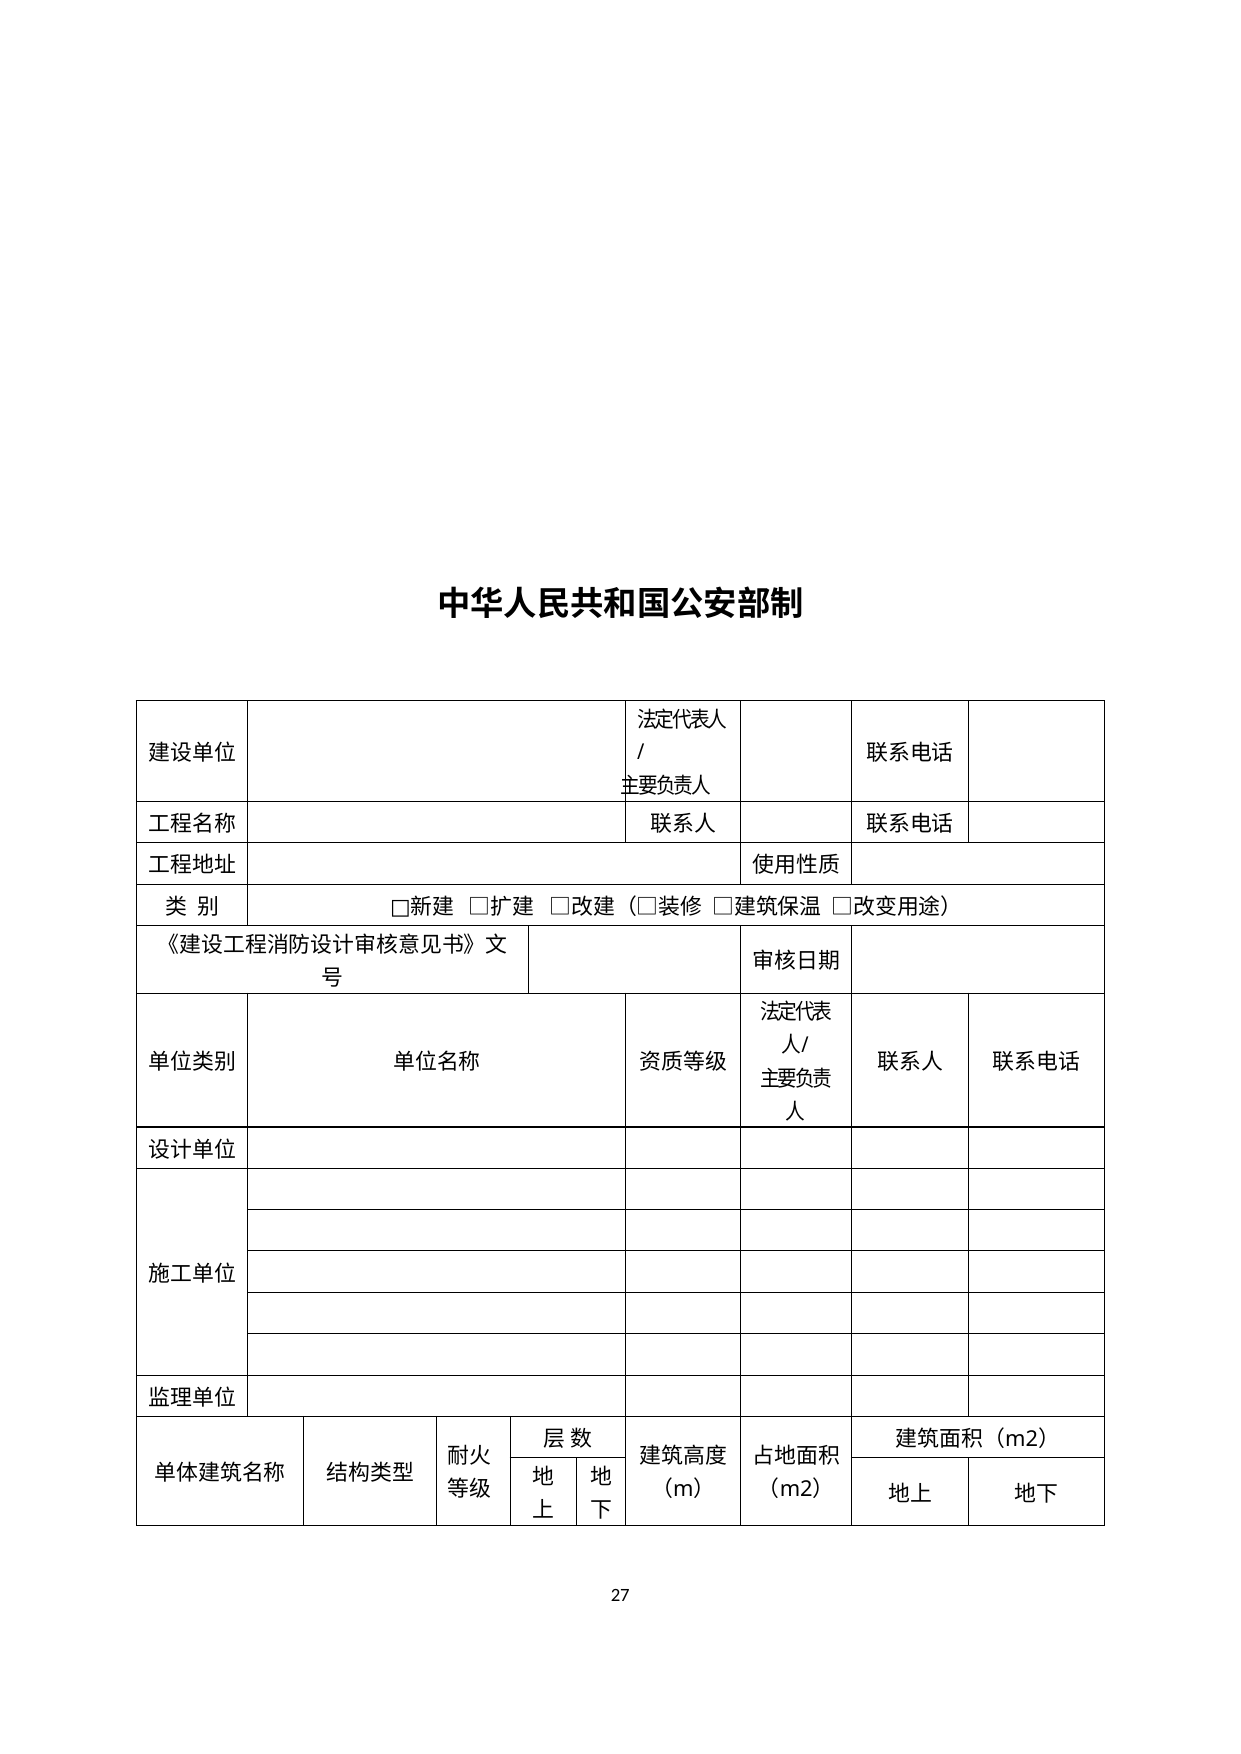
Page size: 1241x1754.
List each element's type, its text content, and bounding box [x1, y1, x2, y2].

table_cell 占地面积 （m2） [741, 1417, 851, 1525]
table_cell 设计单位 [137, 1128, 247, 1168]
table_cell 审核日期 [741, 926, 851, 992]
table_cell [969, 1169, 1104, 1209]
table_cell [741, 1251, 851, 1292]
table_cell [852, 1293, 968, 1333]
table_header 联系电话 [852, 701, 968, 801]
table_header [741, 701, 851, 801]
table_cell 使用性质 [741, 843, 851, 883]
table_cell [741, 802, 851, 842]
table_cell 层 数 [511, 1417, 625, 1457]
table_cell 地上 [852, 1458, 968, 1525]
table_cell [969, 1210, 1104, 1250]
table_header [969, 701, 1104, 801]
table_cell 联系电话 [969, 994, 1104, 1126]
table_header 法定代表人/ 主要负责人 [626, 701, 740, 801]
table_cell [852, 843, 1104, 883]
table_cell 类 别 [137, 885, 247, 925]
table_cell [852, 926, 1104, 992]
table_cell [248, 802, 625, 842]
table_cell 建筑面积（m2） [852, 1417, 1104, 1457]
table_cell 地下 [577, 1458, 625, 1525]
table_cell 单位名称 [248, 994, 625, 1126]
table_cell [741, 1169, 851, 1209]
table_cell [969, 1251, 1104, 1292]
table_cell 建筑高度 （m） [626, 1417, 740, 1525]
table_cell [741, 1210, 851, 1250]
table_cell 耐火 等级 [437, 1417, 510, 1525]
table_cell [248, 1128, 625, 1168]
table_cell 单位类别 [137, 994, 247, 1126]
table_cell [248, 1376, 625, 1416]
table_cell 资质等级 [626, 994, 740, 1126]
table_cell [248, 843, 740, 883]
table_cell 联系人 [626, 802, 740, 842]
table_cell [626, 1293, 740, 1333]
table_cell 联系电话 [852, 802, 968, 842]
table_cell [852, 1251, 968, 1292]
table_cell [741, 1334, 851, 1374]
table_cell [852, 1169, 968, 1209]
table_cell 《建设工程消防设计审核意见书》文号 [137, 926, 528, 992]
table_cell [529, 926, 740, 992]
table_cell 单体建筑名称 [137, 1417, 303, 1525]
table_cell [248, 1334, 625, 1374]
table_cell [852, 1376, 968, 1416]
table_cell [626, 1251, 740, 1292]
text 中华人民共和国公安部制 [159, 567, 1081, 634]
table_cell [969, 1334, 1104, 1374]
table_cell [969, 1376, 1104, 1416]
table_cell [248, 1169, 625, 1209]
table_cell [969, 1128, 1104, 1168]
table_cell [626, 1334, 740, 1374]
table_cell [626, 1128, 740, 1168]
table_cell □新建 □扩建 □改建（□装修 □建筑保温 □改变用途） [248, 885, 1104, 925]
table_cell [741, 1293, 851, 1333]
table_cell [248, 1210, 625, 1250]
table_cell 法定代表人/ 主要负责人 [741, 994, 851, 1126]
table_cell [741, 1376, 851, 1416]
table_cell 地上 [511, 1458, 576, 1525]
table_cell 工程名称 [137, 802, 247, 842]
table_cell [626, 1169, 740, 1209]
table_cell [741, 1128, 851, 1168]
table_cell 工程地址 [137, 843, 247, 883]
table_cell [852, 1210, 968, 1250]
table_cell [248, 1293, 625, 1333]
table_cell 地下 [969, 1458, 1104, 1525]
table_cell 监理单位 [137, 1376, 247, 1416]
table_cell [969, 802, 1104, 842]
table_cell [248, 1251, 625, 1292]
table_cell [852, 1128, 968, 1168]
table_cell [626, 1210, 740, 1250]
table_cell [626, 1376, 740, 1416]
table_header 建设单位 [137, 701, 247, 801]
table_cell 施工单位 [137, 1169, 247, 1374]
table_cell 结构类型 [304, 1417, 436, 1525]
table_header [248, 701, 625, 801]
table_cell 联系人 [852, 994, 968, 1126]
table_cell [969, 1293, 1104, 1333]
table_cell [852, 1334, 968, 1374]
